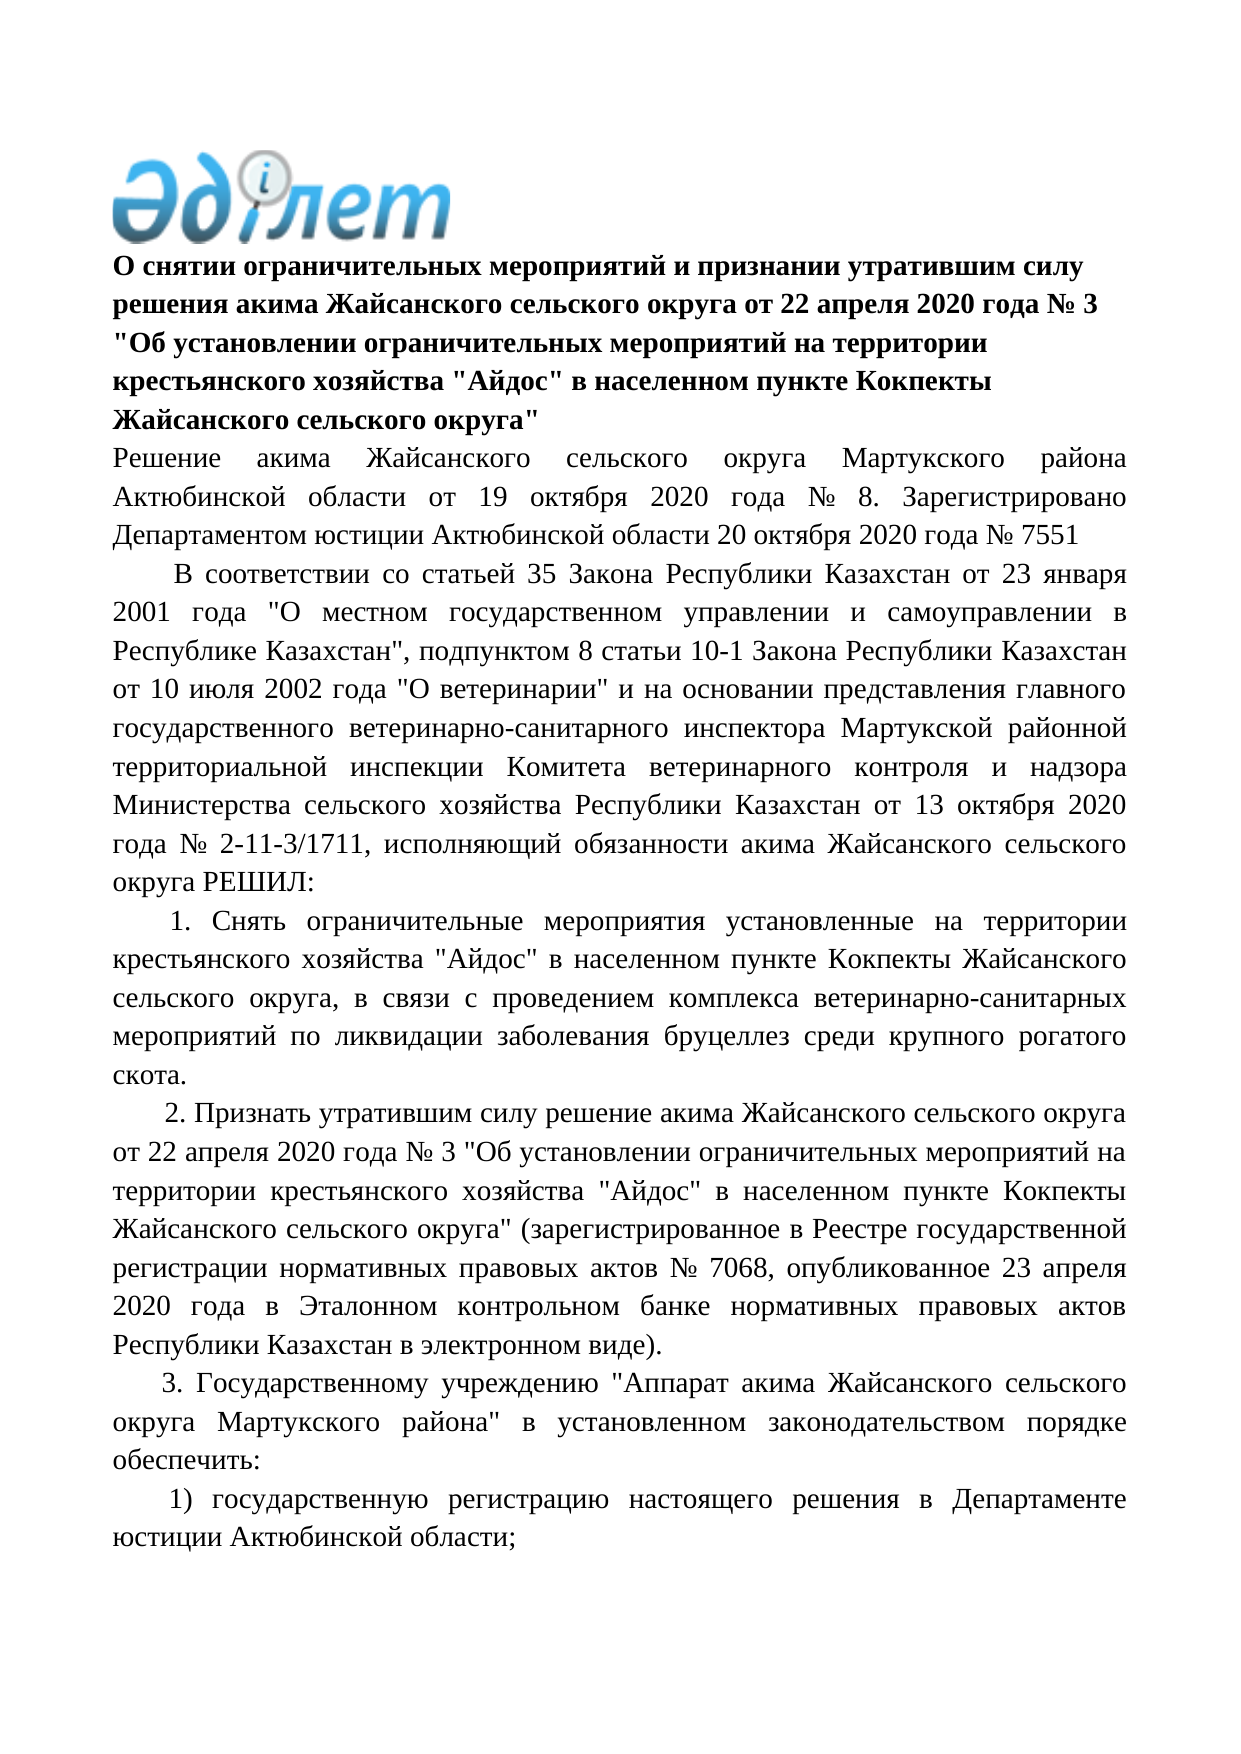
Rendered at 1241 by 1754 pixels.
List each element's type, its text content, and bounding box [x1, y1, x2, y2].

text 1. Снять ограничительные мероприятия установленные на территории крестьянского хозяйства "Айдос" в населенном пункте Кокпекты Жайсанского сельского округа, в связи с проведением комплекса ветеринарно-санитарных мероприятий по ликвидации заболевания бруцеллез среди крупного рогатого скота. [112, 903, 1128, 1091]
text 3. Государственному учреждению "Аппарат акима Жайсанского сельского округа Мартукского района" в установленном законодательством порядке обеспечить: [112, 1365, 1128, 1476]
text В соответствии со статьей 35 Закона Республики Казахстан от 23 января 2001 года "О местном государственном управлении и самоуправлении в Республике Казахстан", подпунктом 8 статьи 10-1 Закона Республики Казахстан от 10 июля 2002 года "О ветеринарии" и на основании представления главного государственного ветеринарно-санитарного инспектора Мартукской районной территориальной инспекции Комитета ветеринарного контроля и надзора Министерства сельского хозяйства Республики Казахстан от 13 октября 2020 года № 2-11-3/1711, исполняющий обязанности акима Жайсанского сельского округа РЕШИЛ: [112, 556, 1128, 898]
text Решение акима Жайсанского сельского округа Мартукского района Актюбинской области от 19 октября 2020 года № 8. Зарегистрировано Департаментом юстиции Актюбинской области 20 октября 2020 года № 7551 [112, 440, 1128, 551]
text 2. Признать утратившим силу решение акима Жайсанского сельского округа от 22 апреля 2020 года № 3 "Об установлении ограничительных мероприятий на территории крестьянского хозяйства "Айдос" в населенном пункте Кокпекты Жайсанского сельского округа" (зарегистрированное в Реестре государственной регистрации нормативных правовых актов № 7068, опубликованное 23 апреля 2020 года в Эталонном контрольном банке нормативных правовых актов Республики Казахстан в электронном виде). [112, 1096, 1128, 1360]
text О снятии ограничительных мероприятий и признании утратившим силу решения акима Жайсанского сельского округа от 22 апреля 2020 года № 3 "Об установлении ограничительных мероприятий на территории крестьянского хозяйства "Айдос" в населенном пункте Кокпекты Жайсанского сельского округа" [112, 248, 1128, 435]
picture [112, 150, 451, 244]
text 1) государственную регистрацию настоящего решения в Департаменте юстиции Актюбинской области; [112, 1481, 1128, 1553]
